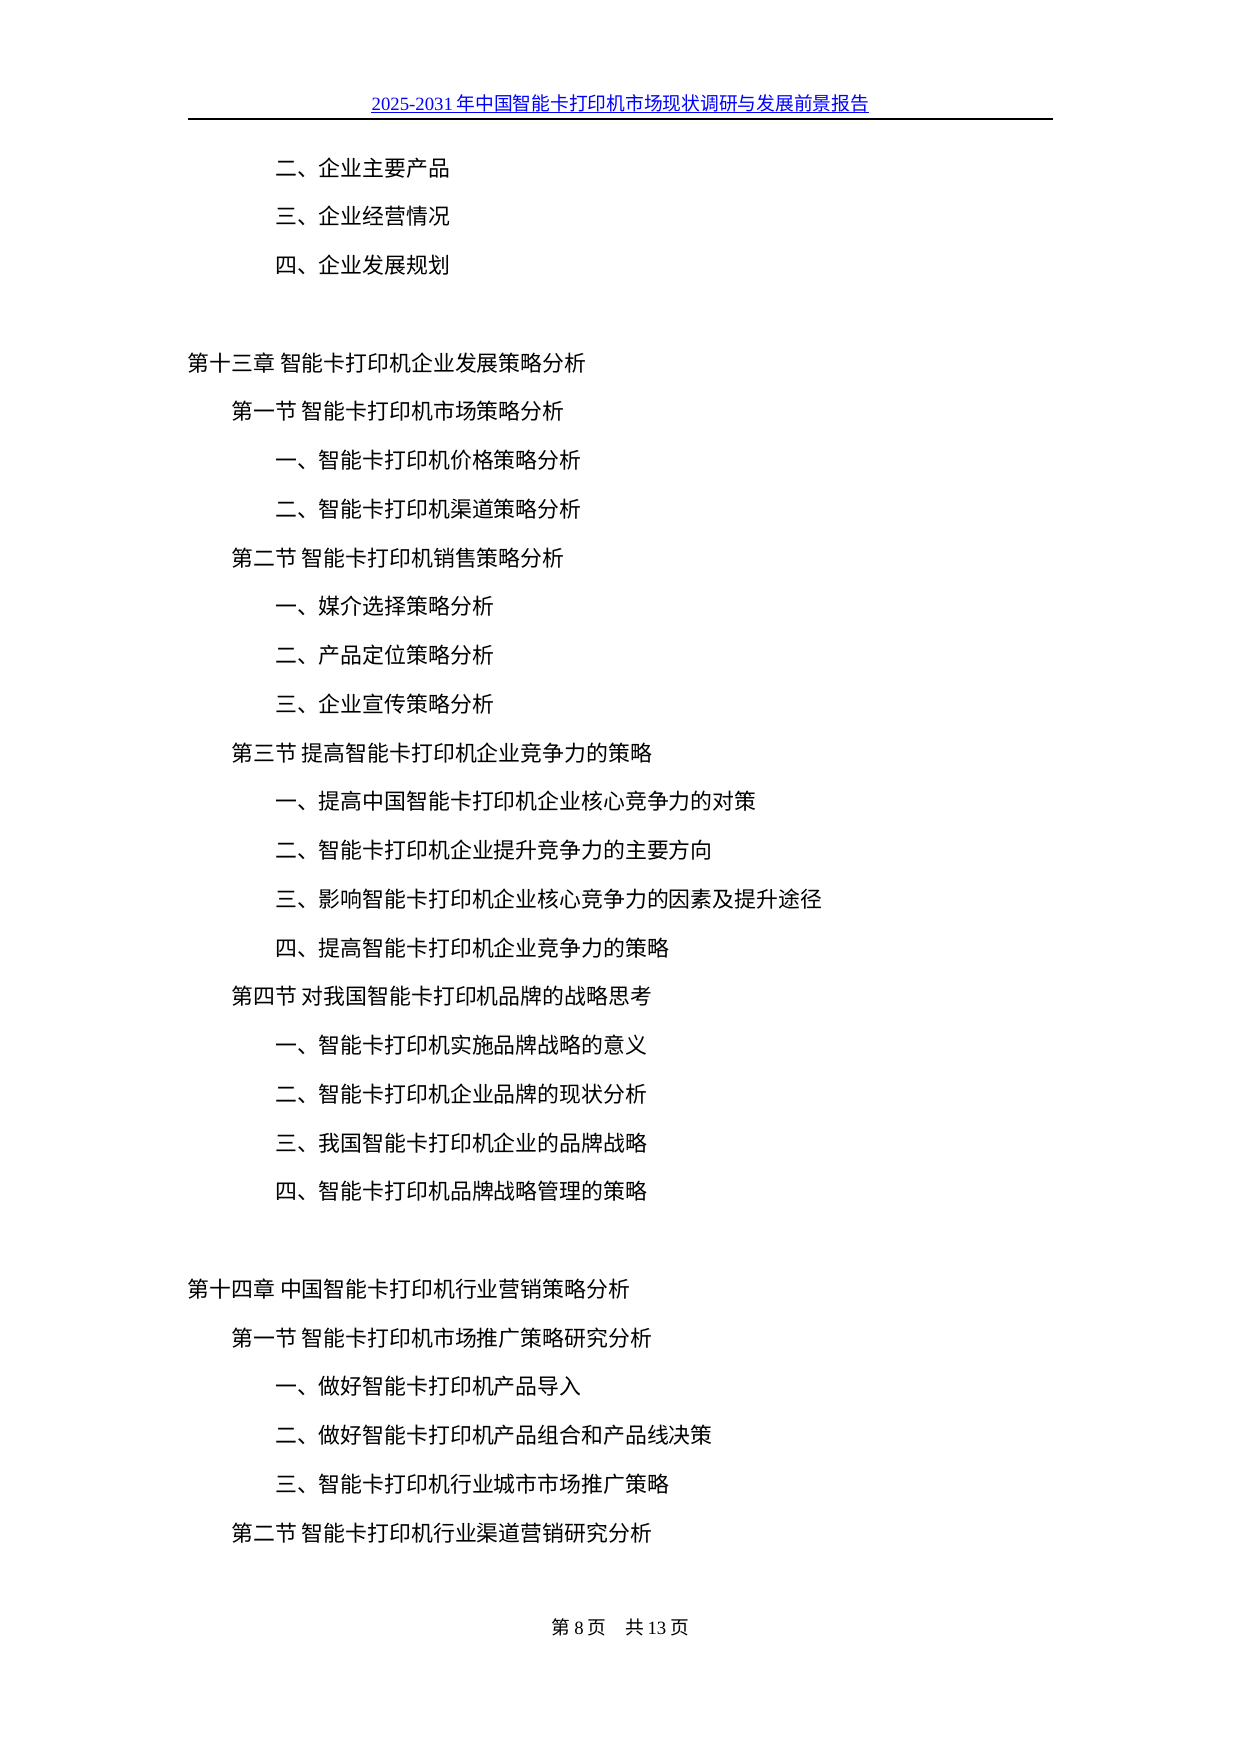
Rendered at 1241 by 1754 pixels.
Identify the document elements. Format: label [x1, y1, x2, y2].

text [187, 150, 1053, 1548]
